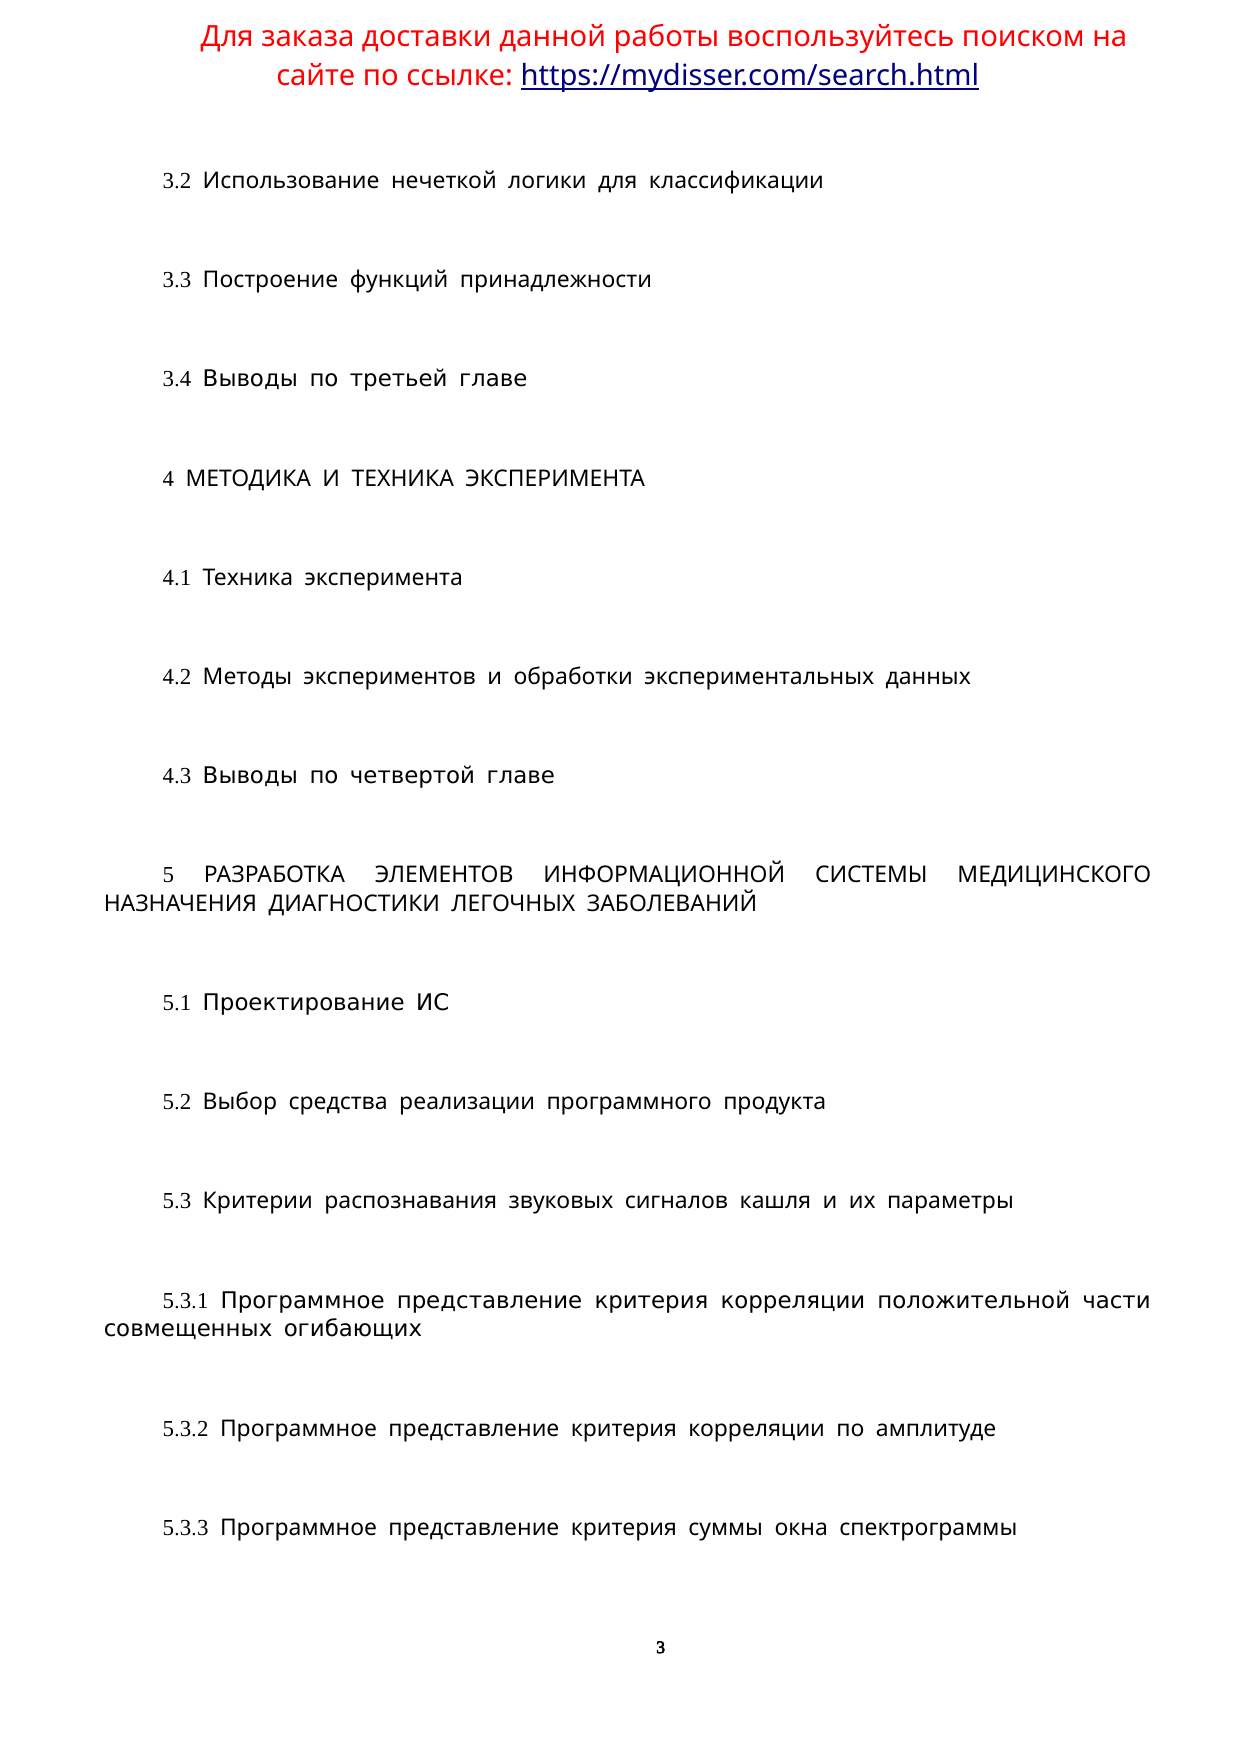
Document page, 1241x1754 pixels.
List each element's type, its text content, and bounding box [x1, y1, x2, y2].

text 4.2 Методы экспериментов и обработки экспериментальных данных [103, 660, 1152, 689]
text 5.3.2 Программное представление критерия корреляции по амплитуде [103, 1412, 1152, 1441]
text 5.3.1 Программное представление критерия корреляции положительной части совмещенных огибающих [103, 1284, 1152, 1342]
text 5.2 Выбор средства реализации программного продукта [103, 1086, 1152, 1114]
text 3.3 Построение функций принадлежности [103, 264, 1152, 292]
text 5.1 Проектирование ИС [103, 987, 1152, 1015]
text 5 РАЗРАБОТКА ЭЛЕМЕНТОВ ИНФОРМАЦИОННОЙ СИСТЕМЫ МЕДИЦИНСКОГО НАЗНАЧЕНИЯ ДИАГНОСТИКИ ЛЕГОЧНЫХ ЗАБОЛЕВАНИЙ [103, 859, 1152, 916]
text 3.4 Выводы по третьей главе [103, 363, 1152, 392]
text 4.1 Техника эксперимента [103, 561, 1152, 590]
text 3.2 Использование нечеткой логики для классификации [103, 164, 1152, 193]
text 5.3 Критерии распознавания звуковых сигналов кашля и их параметры [103, 1185, 1152, 1214]
text 4 МЕТОДИКА И ТЕХНИКА ЭКСПЕРИМЕНТА [103, 462, 1152, 491]
text 5.3.3 Программное представление критерия суммы окна спектрограммы [103, 1511, 1152, 1540]
text 4.3 Выводы по четвертой главе [103, 759, 1152, 788]
